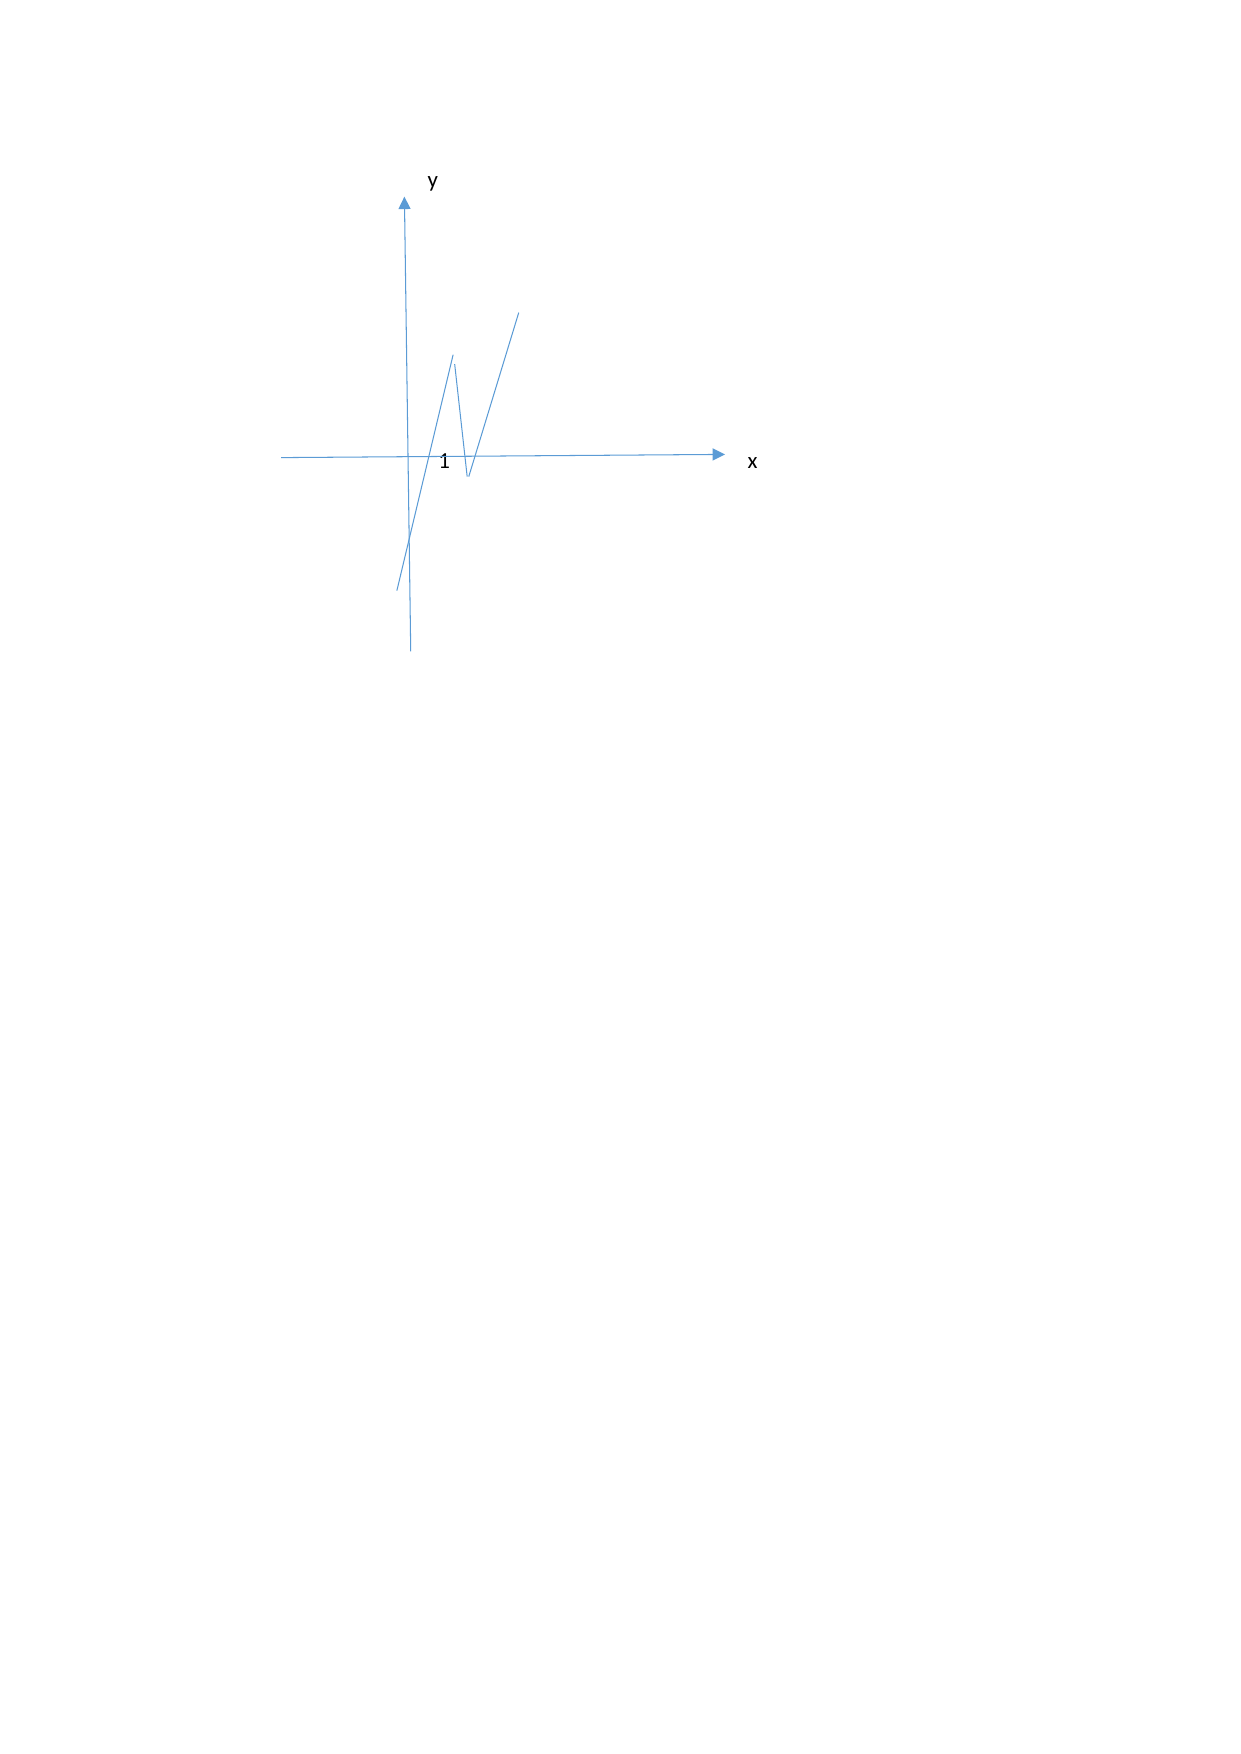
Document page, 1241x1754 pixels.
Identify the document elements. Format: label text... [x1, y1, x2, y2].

text 1 х [177, 446, 407, 474]
text 1 х [409, 458, 427, 474]
text у [177, 165, 1152, 193]
text 1 х [426, 457, 466, 474]
text 1 х [471, 446, 1152, 474]
